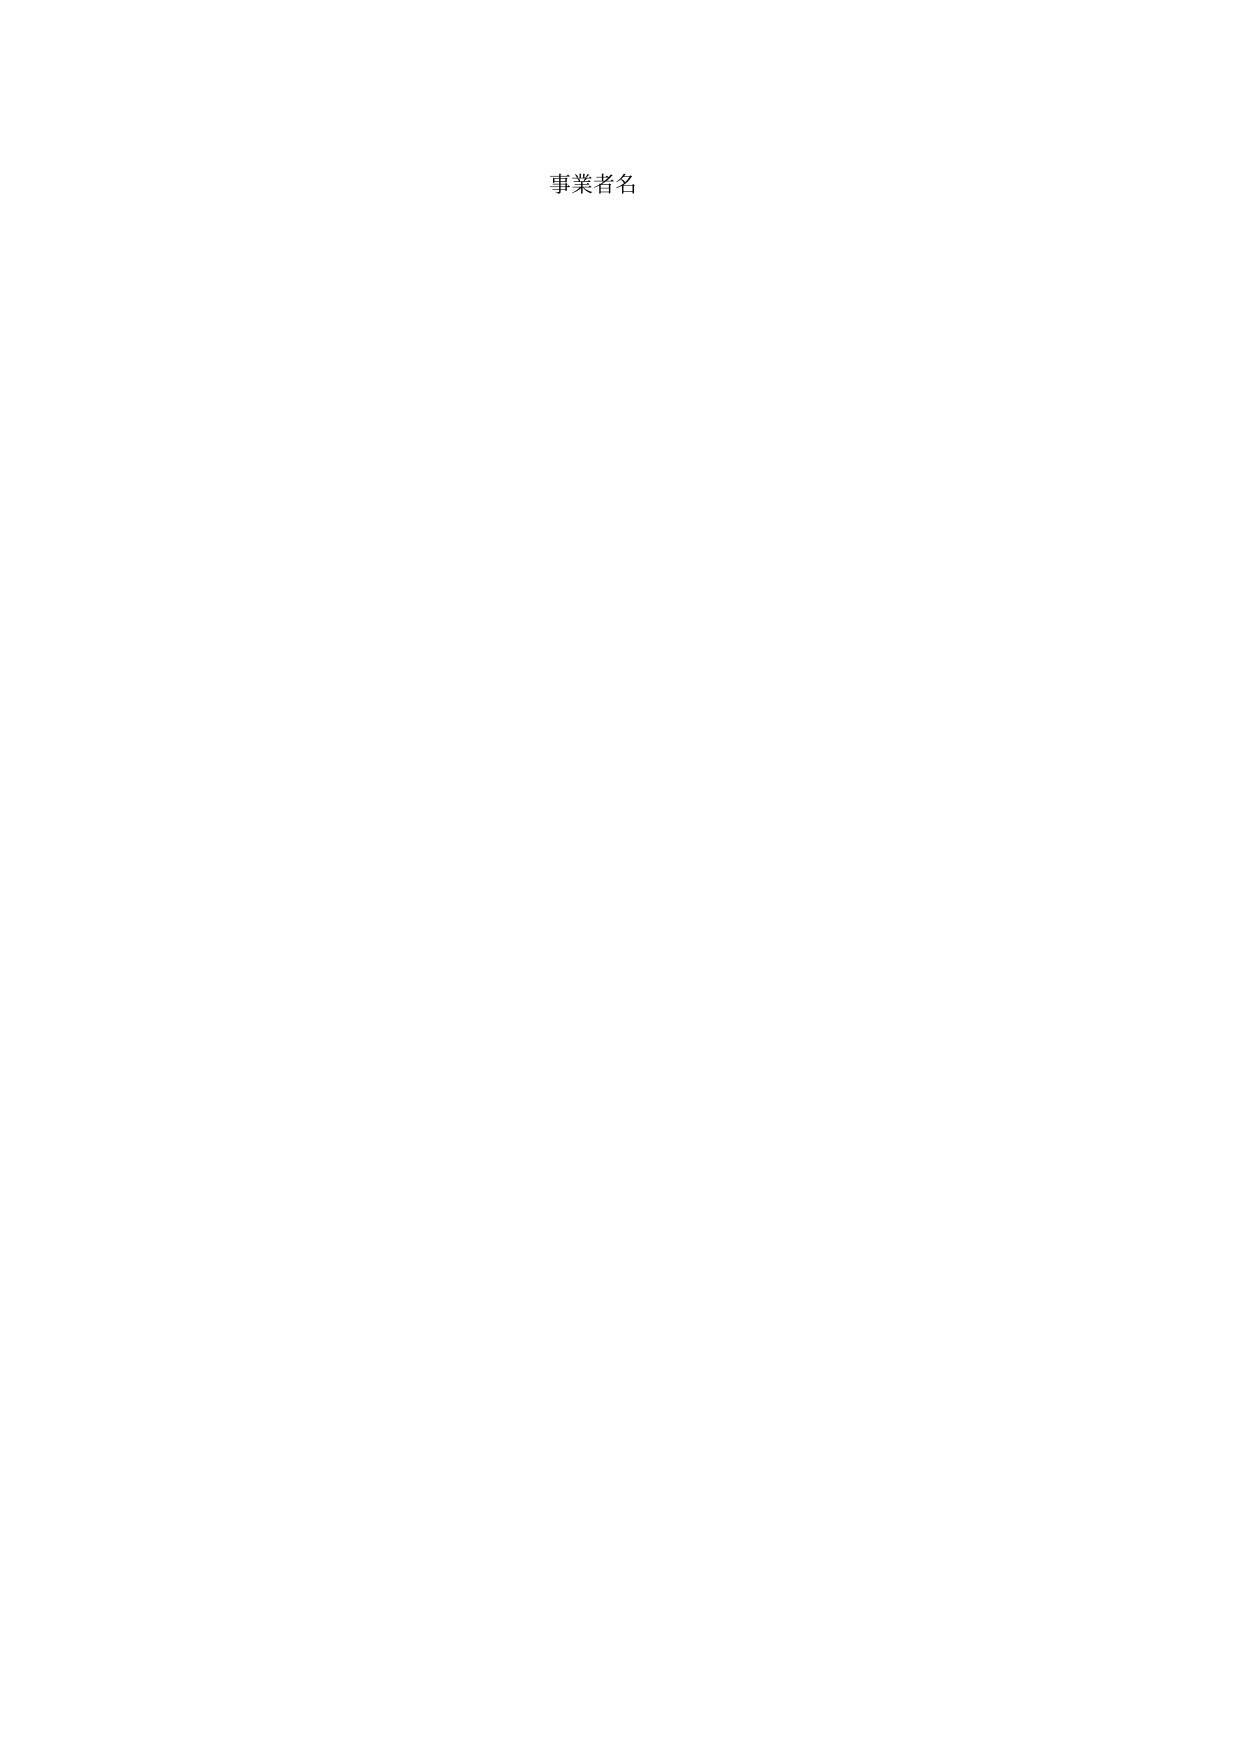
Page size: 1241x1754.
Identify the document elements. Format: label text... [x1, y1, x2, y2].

text 事業者名 [177, 164, 1063, 202]
